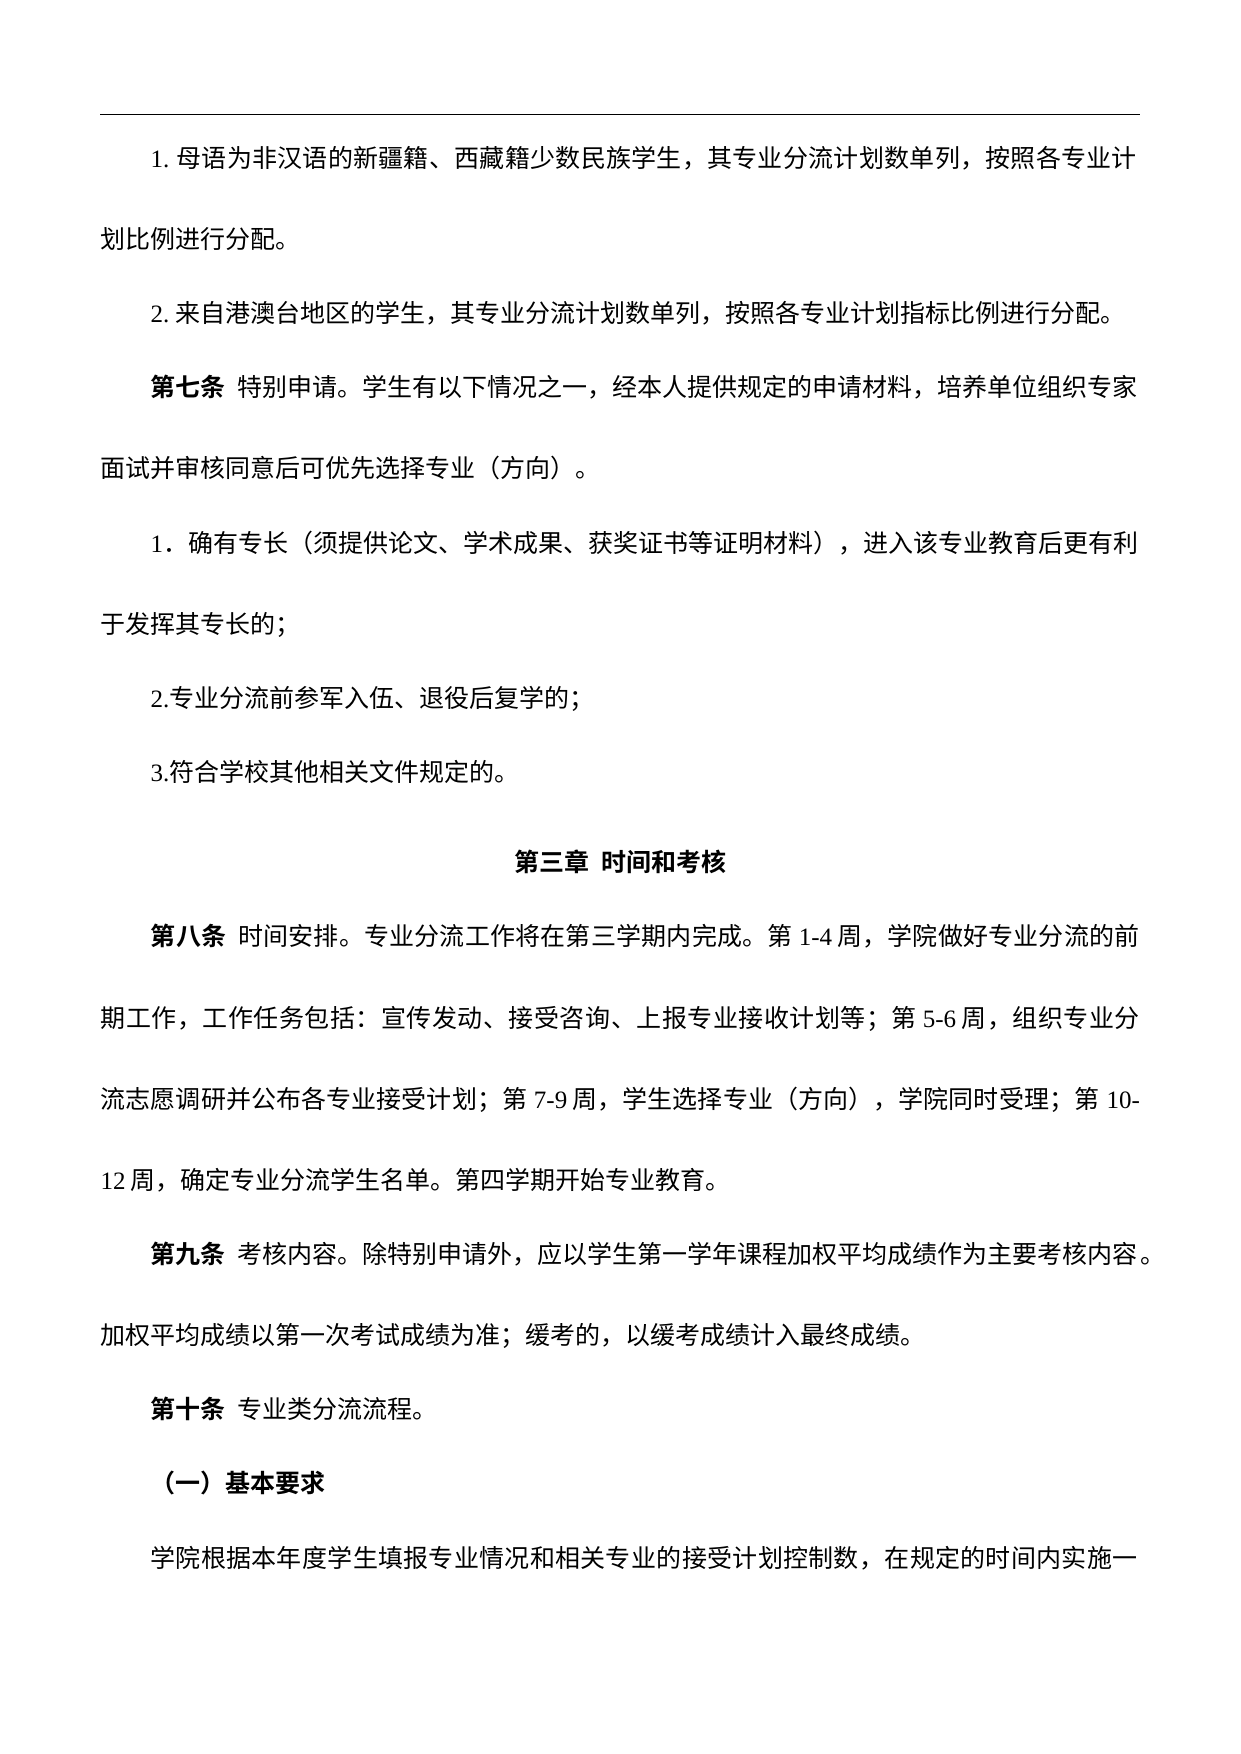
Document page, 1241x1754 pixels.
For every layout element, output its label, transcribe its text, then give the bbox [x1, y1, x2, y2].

text （一）基本要求 [100, 1449, 1140, 1514]
text 第三章 时间和考核 [100, 828, 1140, 893]
text 第十条 专业类分流流程。 [100, 1376, 1140, 1441]
text 2. 来自港澳台地区的学生，其专业分流计划数单列，按照各专业计划指标比例进行分配。 [100, 279, 1140, 344]
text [100, 1524, 1140, 1589]
text 1．确有专长（须提供论文、学术成果、获奖证书等证明材料），进入该专业教育后更有利于发挥其专长的； [100, 509, 1140, 655]
text 第八条 时间安排。专业分流工作将在第三学期内完成。第1-4周，学院做好专业分流的前期工作，工作任务包括：宣传发动、接受咨询、上报专业接收计划等；第5-6周，组织专业分流志愿调研并公布各专业接受计划；第7-9周，学生选择专业（方向），学院同时受理；第10-12周，确定专业分流学生名单。第四学期开始专业教育。 [100, 902, 1140, 1211]
text 第七条 特别申请。学生有以下情况之一，经本人提供规定的申请材料，培养单位组织专家面试并审核同意后可优先选择专业（方向）。 [100, 353, 1140, 499]
text 2.专业分流前参军入伍、退役后复学的； [100, 664, 1140, 729]
text 第九条 考核内容。除特别申请外，应以学生第一学年课程加权平均成绩作为主要考核内容。加权平均成绩以第一次考试成绩为准；缓考的，以缓考成绩计入最终成绩。 [100, 1220, 1140, 1366]
text 3.符合学校其他相关文件规定的。 [100, 738, 1140, 803]
text 1. 母语为非汉语的新疆籍、西藏籍少数民族学生，其专业分流计划数单列，按照各专业计划比例进行分配。 [100, 124, 1140, 270]
